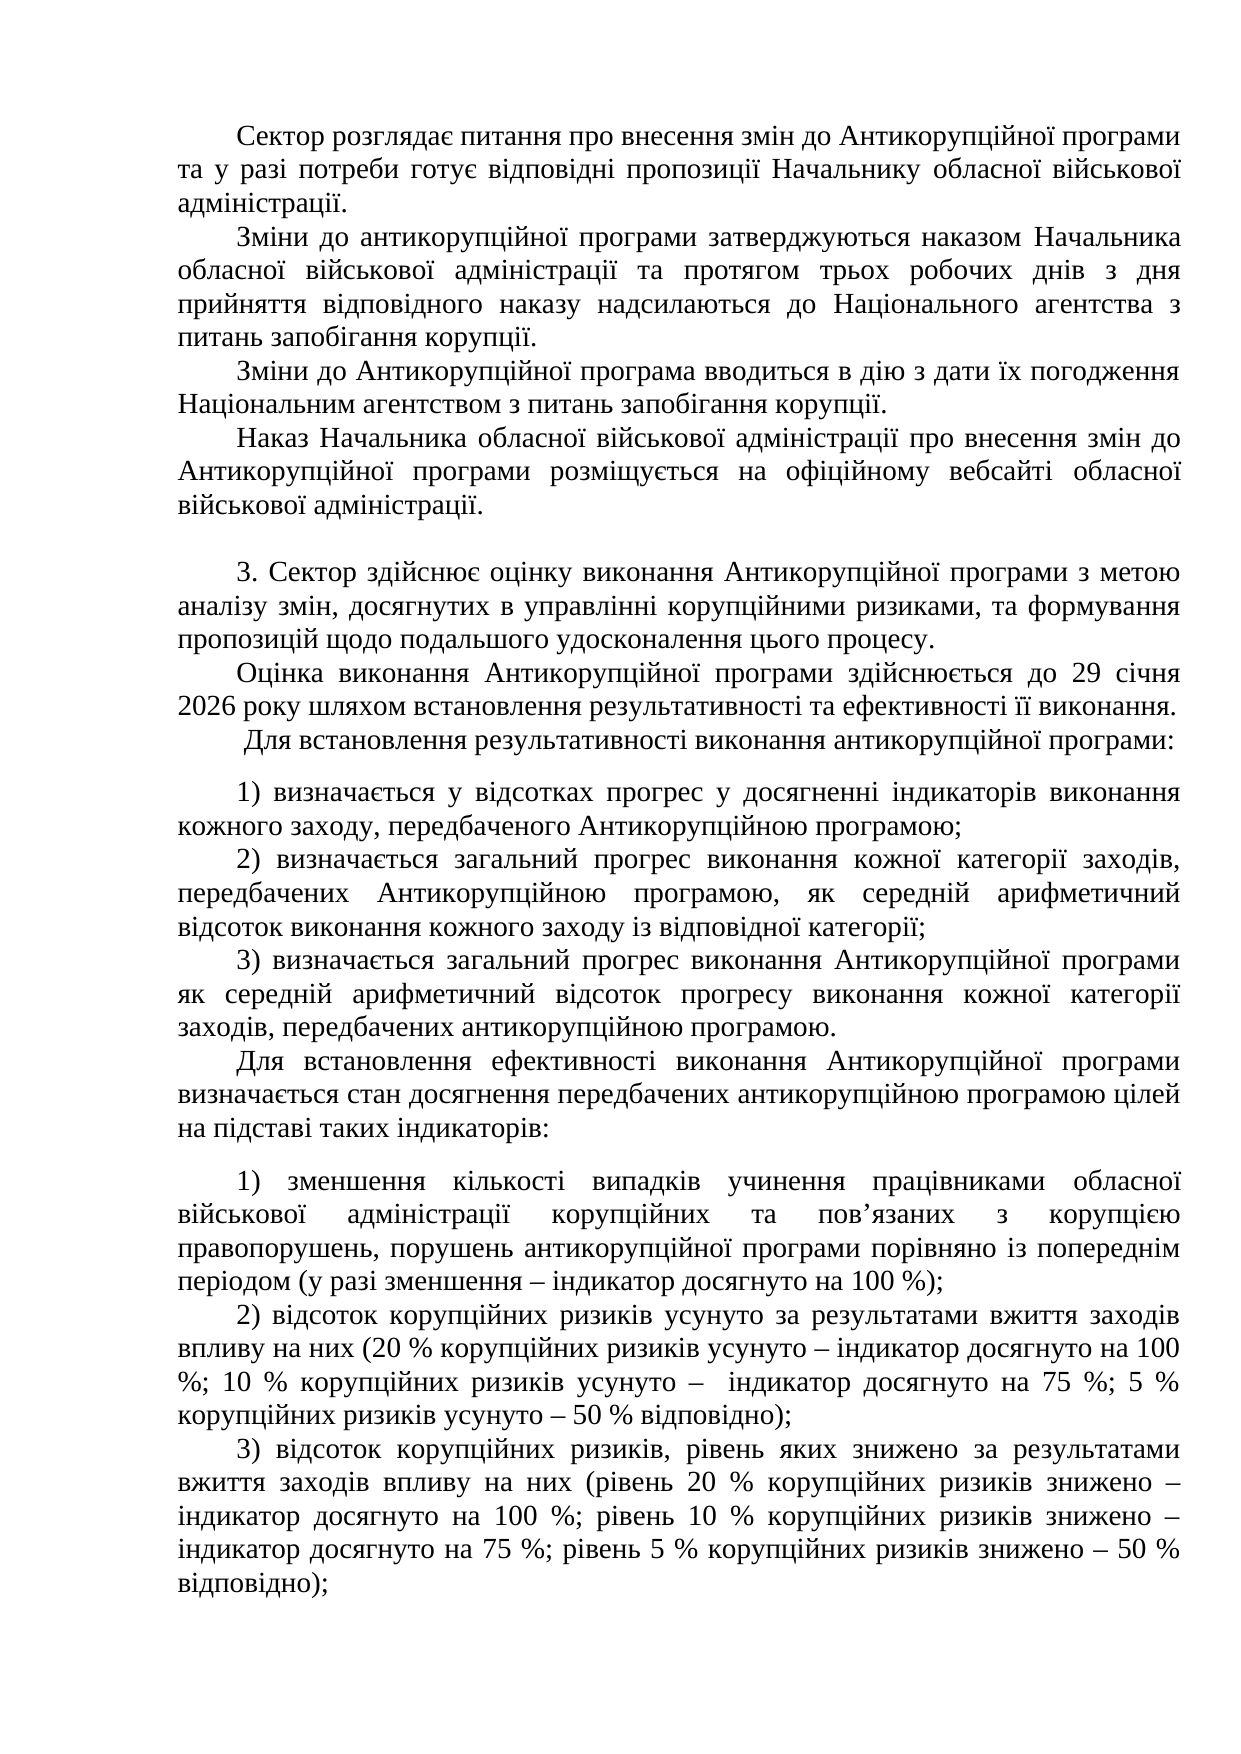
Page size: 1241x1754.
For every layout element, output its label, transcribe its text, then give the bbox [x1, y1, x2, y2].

text Зміни до антикорупційної програми затверджуються наказом Начальника обласної військової адміністрації та протягом трьох робочих днів з дня прийняття відповідного наказу надсилаються до Національного агентства з питань запобігання корупції. [177, 286, 1181, 353]
text Зміни до антикорупційної програми затверджуються наказом Начальника обласної військової адміністрації та протягом трьох робочих днів з дня прийняття відповідного наказу надсилаються до Національного агентства з питань запобігання корупції. [177, 219, 684, 286]
text Зміни до Антикорупційної програма вводиться в дію з дати їх погодження Національним агентством з питань запобігання корупції. [177, 353, 1181, 420]
text Сектор розглядає питання про внесення змін до Антикорупційної програми та у разі потреби готує відповідні пропозиції Начальнику обласної військової адміністрації. [177, 118, 1181, 219]
text 3) визначається загальний прогрес виконання Антикорупційної програми як середній арифметичний відсоток прогресу виконання кожної категорії заходів, передбачених антикорупційною програмою. [177, 942, 1181, 1043]
text Для встановлення результативності виконання антикорупційної програми: [177, 722, 1181, 755]
text 1) зменшення кількості випадків учинення працівниками обласної військової адміністрації корупційних та пов’язаних з корупцією правопорушень, порушень антикорупційної програми порівняно із попереднім періодом (у разі зменшення – індикатор досягнуто на 100 %); [177, 1163, 1181, 1297]
text 2) визначається загальний прогрес виконання кожної категорії заходів, передбачених Антикорупційною програмою, як середній арифметичний відсоток виконання кожного заходу із відповідної категорії; [177, 842, 1181, 942]
text 1) визначається у відсотках прогрес у досягненні індикаторів виконання кожного заходу, передбаченого Антикорупційною програмою; [177, 774, 1181, 842]
text Оцінка виконання Антикорупційної програми здійснюється до 29 січня 2026 року шляхом встановлення результативності та ефективності її виконання. [177, 655, 1181, 722]
text 3) відсоток корупційних ризиків, рівень яких знижено за результатами вжиття заходів впливу на них (рівень 20 % корупційних ризиків знижено – індикатор досягнуто на 100 %; рівень 10 % корупційних ризиків знижено – індикатор досягнуто на 75 %; рівень 5 % корупційних ризиків знижено – 50 % відповідно); [177, 1431, 1181, 1599]
text 3. Сектор здійснює оцінку виконання Антикорупційної програми з метою аналізу змін, досягнутих в управлінні корупційними ризиками, та формування пропозицій щодо подальшого удосконалення цього процесу. [177, 554, 1181, 655]
text Наказ Начальника обласної військової адміністрації про внесення змін до Антикорупційної програми розміщується на офіційному вебсайті обласної військової адміністрації. [177, 420, 1181, 521]
text Для встановлення ефективності виконання Антикорупційної програми визначається стан досягнення передбачених антикорупційною програмою цілей на підставі таких індикаторів: [177, 1043, 1181, 1143]
text 2) відсоток корупційних ризиків усунуто за результатами вжиття заходів впливу на них (20 % корупційних ризиків усунуто – індикатор досягнуто на 100 %; 10 % корупційних ризиків усунуто – індикатор досягнуто на 75 %; 5 % корупційних ризиків усунуто – 50 % відповідно); [177, 1297, 1181, 1431]
